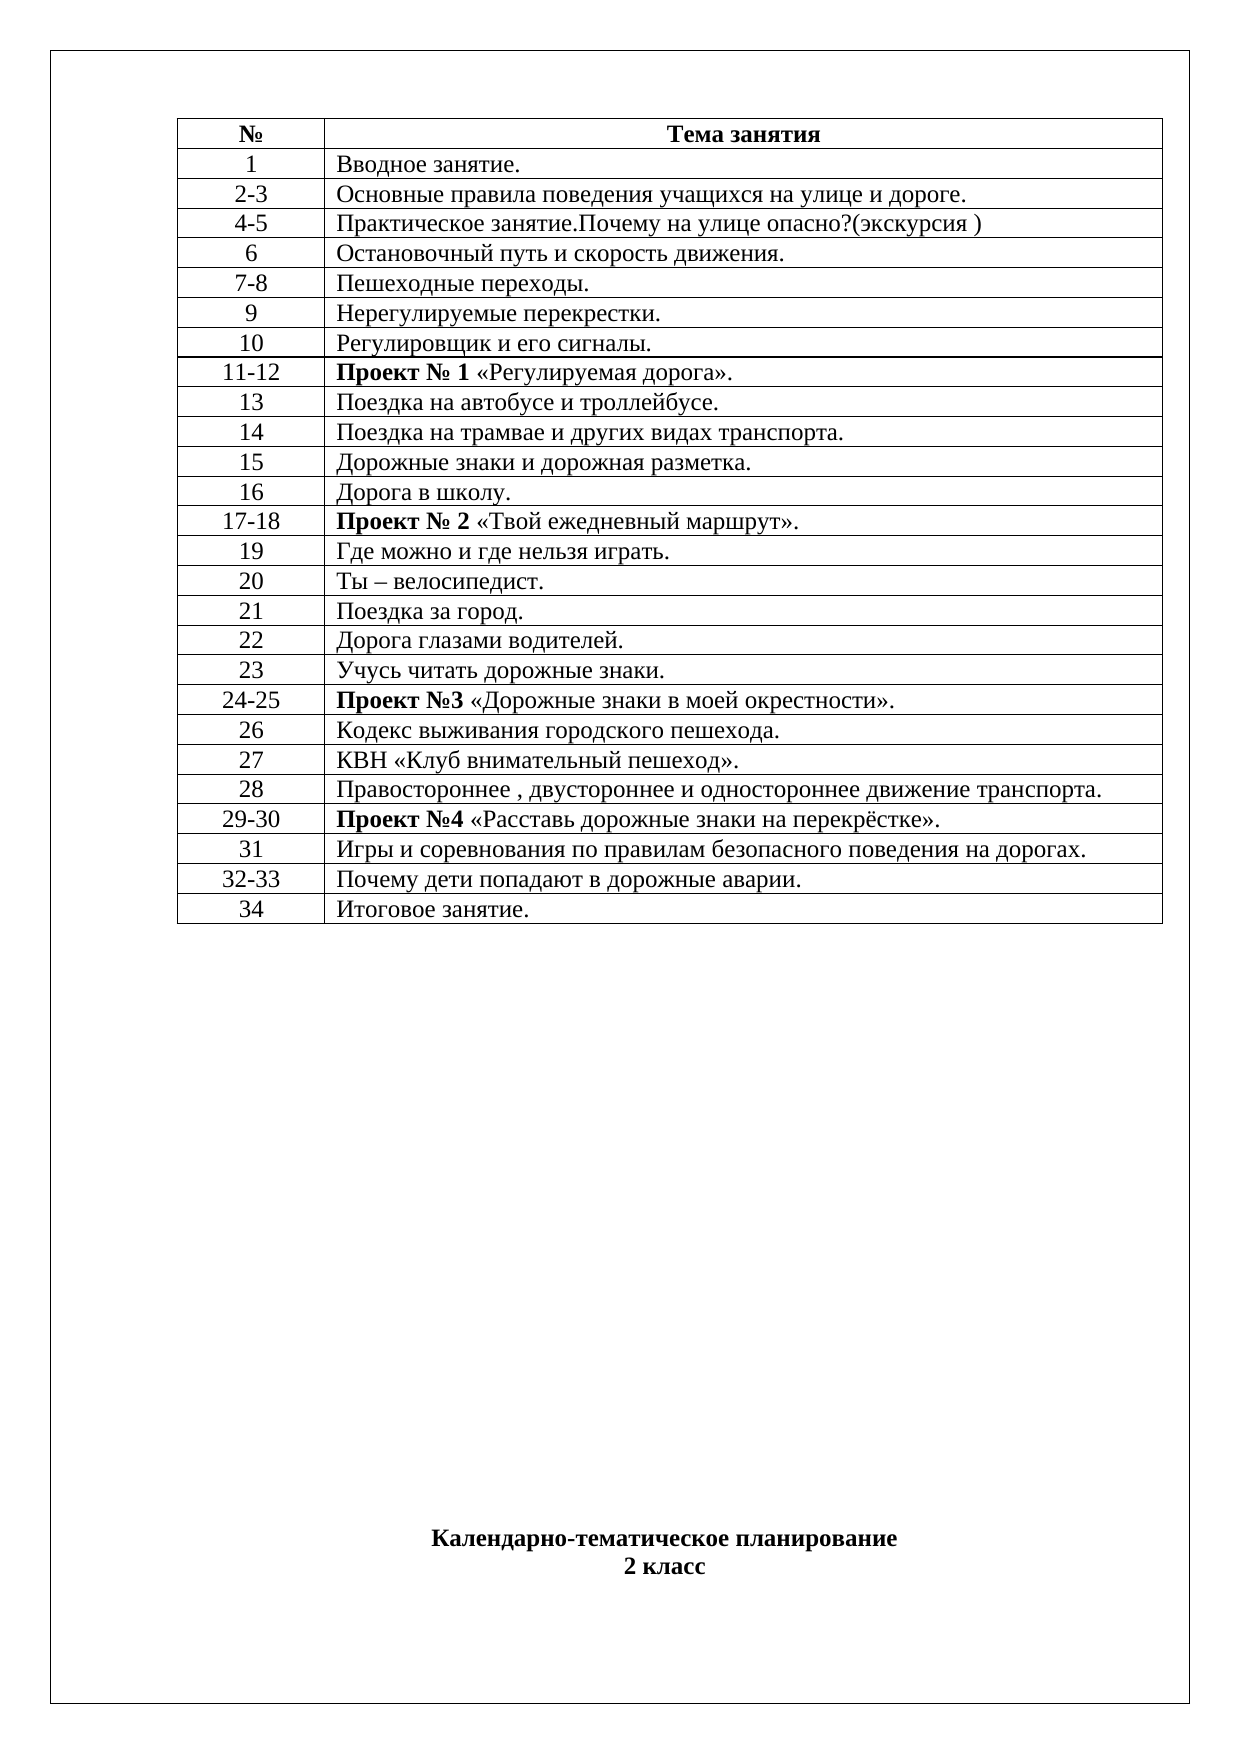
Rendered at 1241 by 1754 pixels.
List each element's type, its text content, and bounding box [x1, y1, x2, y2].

table_cell 15 [178, 447, 324, 476]
table_cell Поездка за город. [325, 596, 1162, 624]
table_cell Итоговое занятие. [325, 894, 1162, 922]
table_header № [178, 119, 324, 148]
table_cell 7-8 [178, 268, 324, 297]
table_cell Где можно и где нельзя играть. [325, 536, 1162, 565]
table_cell Правостороннее , двустороннее и одностороннее движение транспорта. [325, 775, 1162, 803]
table_cell Нерегулируемые перекрестки. [325, 298, 1162, 327]
table_cell 34 [178, 894, 324, 922]
table_cell Поездка на автобусе и троллейбусе. [325, 387, 1162, 416]
table_header Тема занятия [325, 119, 1162, 148]
table_cell 23 [178, 655, 324, 684]
table_cell 10 [178, 328, 324, 356]
table_cell Вводное занятие. [325, 149, 1162, 178]
table_cell Пешеходные переходы. [325, 268, 1162, 297]
text 2 класс [177, 1551, 1152, 1580]
table_cell Основные правила поведения учащихся на улице и дороге. [325, 179, 1162, 207]
table_cell Ты – велосипедист. [325, 566, 1162, 595]
table_cell Дорога в школу. [325, 477, 1162, 505]
table_cell 13 [178, 387, 324, 416]
table_cell 21 [178, 596, 324, 624]
table_cell Дорога глазами водителей. [325, 626, 1162, 654]
table_cell Практическое занятие.Почему на улице опасно?(экскурсия ) [325, 209, 1162, 237]
table_cell Учусь читать дорожные знаки. [325, 655, 1162, 684]
table_cell Игры и соревнования по правилам безопасного поведения на дорогах. [325, 834, 1162, 863]
table_cell 22 [178, 626, 324, 654]
table_cell 6 [178, 238, 324, 267]
table_cell 16 [178, 477, 324, 505]
table_cell Остановочный путь и скорость движения. [325, 238, 1162, 267]
table_cell 4-5 [178, 209, 324, 237]
text Календарно-тематическое планирование [177, 1523, 1152, 1551]
table_cell Проект № 2 «Твой ежедневный маршрут». [325, 506, 1162, 535]
table_cell Поездка на трамвае и других видах транспорта. [325, 417, 1162, 446]
table_cell 19 [178, 536, 324, 565]
table_cell 31 [178, 834, 324, 863]
table_cell 26 [178, 715, 324, 744]
table_cell 29-30 [178, 804, 324, 833]
table_cell 2-3 [178, 179, 324, 207]
table_cell Кодекс выживания городского пешехода. [325, 715, 1162, 744]
table_cell 24-25 [178, 685, 324, 714]
table_cell 17-18 [178, 506, 324, 535]
table_cell Регулировщик и его сигналы. [325, 328, 1162, 356]
table_cell 32-33 [178, 864, 324, 893]
table_cell Почему дети попадают в дорожные аварии. [325, 864, 1162, 893]
table_cell 28 [178, 775, 324, 803]
table_cell 14 [178, 417, 324, 446]
table_cell Проект №4 «Расставь дорожные знаки на перекрёстке». [325, 804, 1162, 833]
table_cell Проект № 1 «Регулируемая дорога». [325, 358, 1162, 386]
table_cell Проект №3 «Дорожные знаки в моей окрестности». [325, 685, 1162, 714]
table_cell 20 [178, 566, 324, 595]
table_cell 27 [178, 745, 324, 773]
table_cell 1 [178, 149, 324, 178]
table_cell Дорожные знаки и дорожная разметка. [325, 447, 1162, 476]
table_cell КВН «Клуб внимательный пешеход». [325, 745, 1162, 773]
table_cell 11-12 [178, 358, 324, 386]
table_cell 9 [178, 298, 324, 327]
